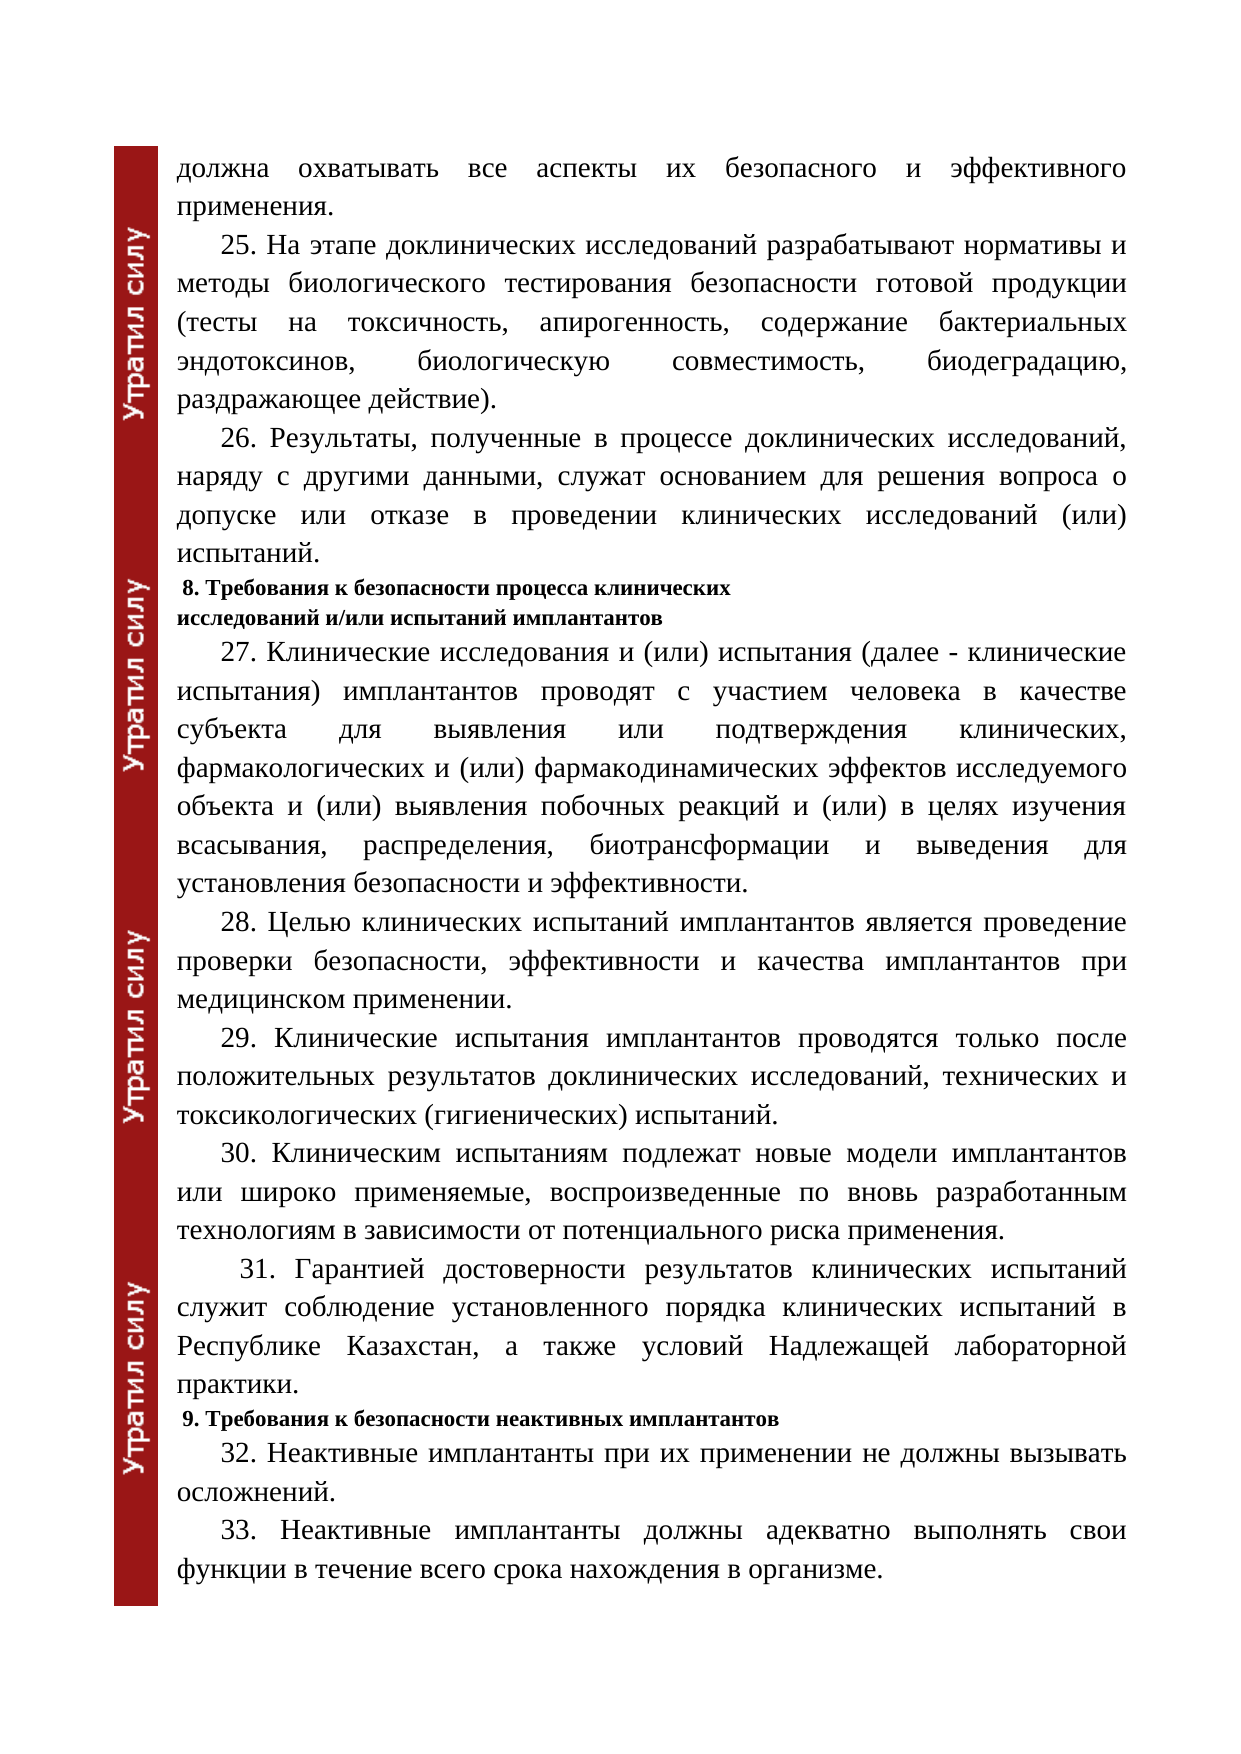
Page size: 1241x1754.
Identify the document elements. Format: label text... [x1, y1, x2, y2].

text 26. Результаты, полученные в процессе доклинических исследований, наряду с другими данными, служат основанием для решения вопроса о допуске или отказе в проведении клинических исследований (или) испытаний. [112, 420, 1128, 569]
text 27. Клинические исследования и (или) испытания (далее - клинические испытания) имплантантов проводят с участием человека в качестве субъекта для выявления или подтверждения клинических, фармакологических и (или) фармакодинамических эффектов исследуемого объекта и (или) выявления побочных реакций и (или) в целях изучения всасывания, распределения, биотрансформации и выведения для установления безопасности и эффективности. [112, 634, 1128, 899]
picture [114, 415, 158, 420]
picture [114, 1584, 158, 1606]
picture [114, 1507, 158, 1512]
text 28. Целью клинических испытаний имплантантов является проведение проверки безопасности, эффективности и качества имплантантов при медицинском применении. [112, 904, 1128, 1015]
text 33. Неактивные имплантанты должны адекватно выполнять свои функции в течение всего срока нахождения в организме. [112, 1512, 1128, 1584]
text 32. Неактивные имплантанты при их применении не должны вызывать осложнений. [112, 1435, 1128, 1507]
text 29. Клинические испытания имплантантов проводятся только после положительных результатов доклинических исследований, технических и токсикологических (гигиенических) испытаний. [112, 1020, 1128, 1130]
picture [114, 1246, 158, 1251]
picture [114, 222, 158, 227]
text 30. Клиническим испытаниям подлежат новые модели имплантантов или широко применяемые, воспроизведенные по вновь разработанным технологиям в зависимости от потенциального риска применения. [112, 1135, 1128, 1246]
picture [114, 1130, 158, 1135]
picture [114, 899, 158, 904]
picture [114, 1400, 158, 1405]
text 8. Требования к безопасности процесса клинических исследований и/или испытаний имплантантов [112, 574, 1128, 631]
picture [114, 569, 158, 574]
picture [114, 1015, 158, 1020]
text 25. На этапе доклинических исследований разрабатывают нормативы и методы биологического тестирования безопасности готовой продукции (тесты на токсичность, апирогенность, содержание бактериальных эндотоксинов, биологическую совместимость, биодеградацию, раздражающее действие). [112, 227, 1128, 415]
text 31. Гарантией достоверности результатов клинических испытаний служит соблюдение установленного порядка клинических испытаний в Республике Казахстан, а также условий Надлежащей лабораторной практики. [112, 1251, 1128, 1400]
text 9. Требования к безопасности неактивных имплантантов [112, 1405, 1128, 1432]
picture [114, 146, 158, 150]
